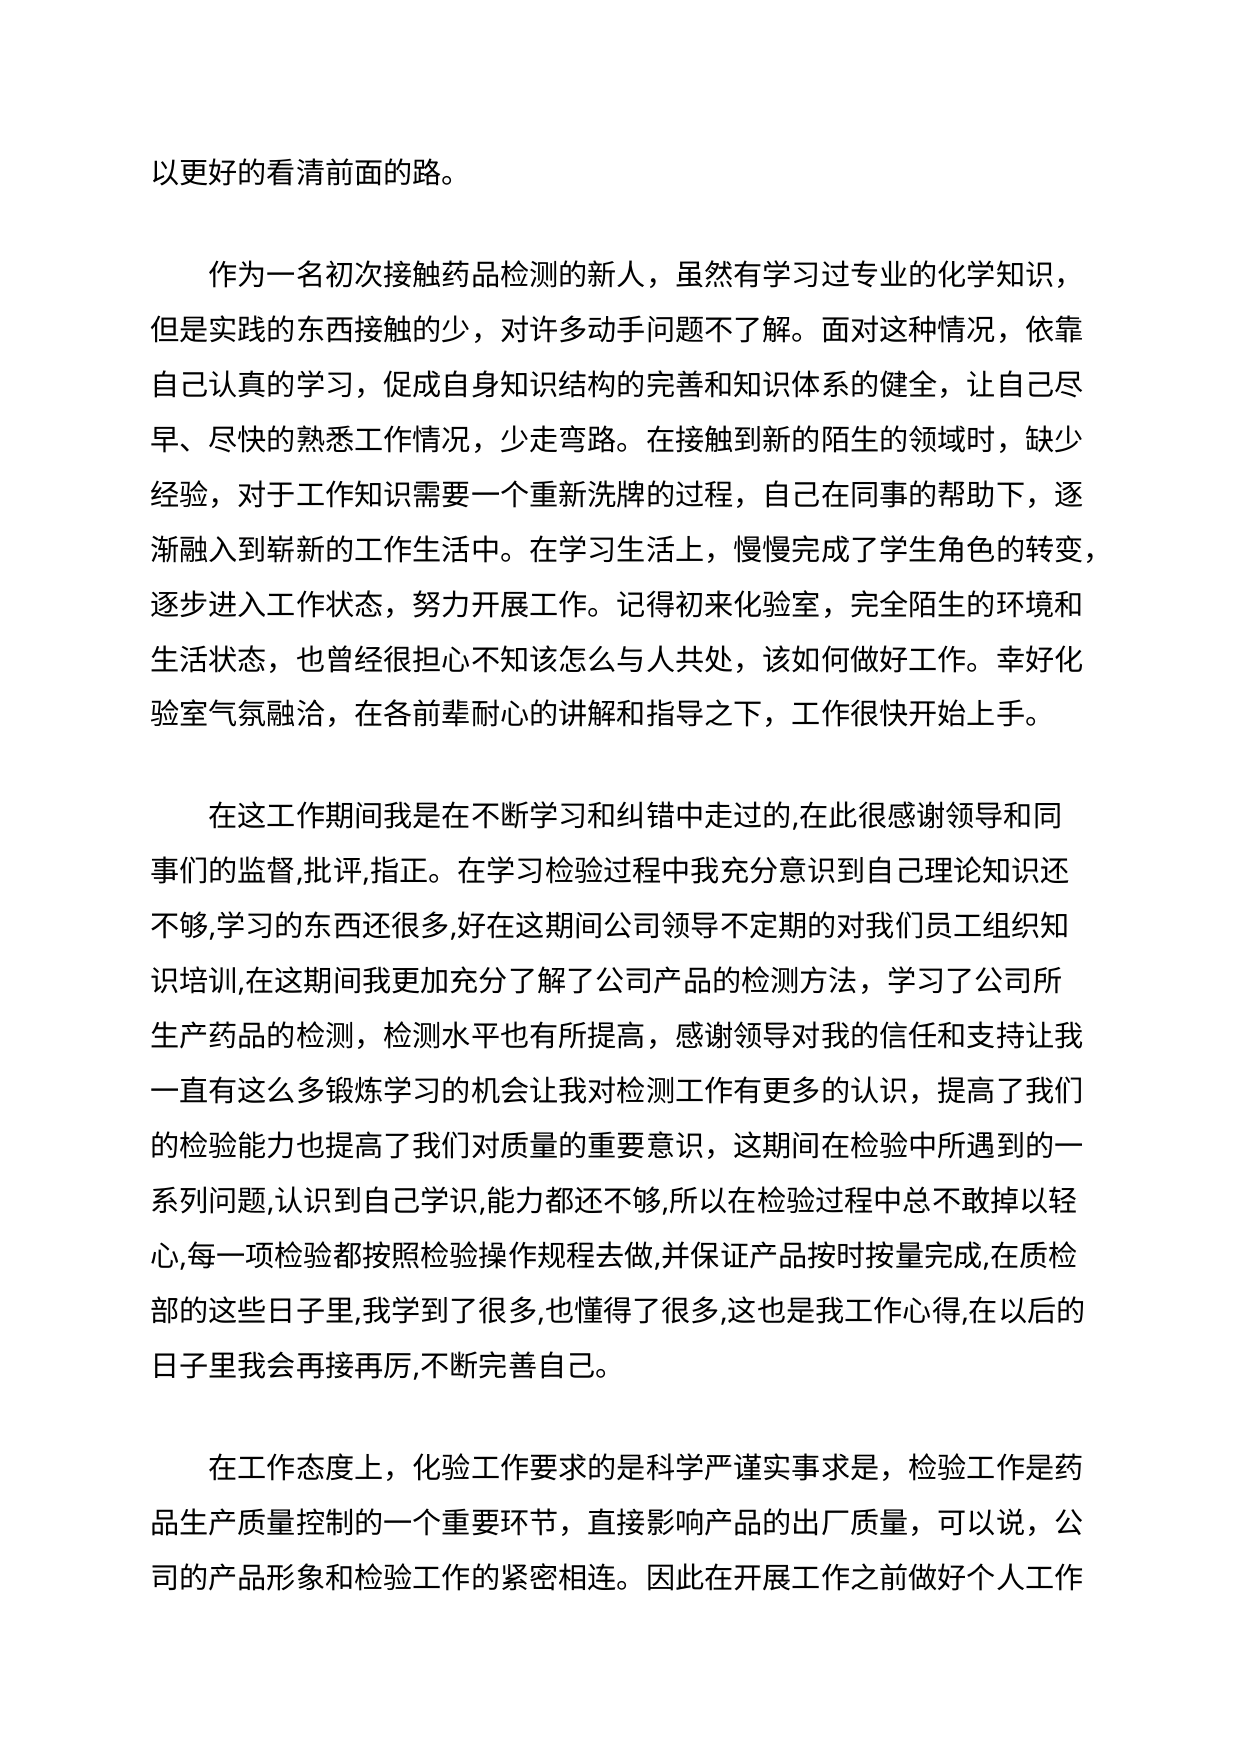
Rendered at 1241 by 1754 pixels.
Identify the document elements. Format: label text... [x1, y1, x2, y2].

text 作为一名初次接触药品检测的新人，虽然有学习过专业的化学知识，但是实践的东西接触的少，对许多动手问题不了解。面对这种情况，依靠自己认真的学习，促成自身知识结构的完善和知识体系的健全，让自己尽早、尽快的熟悉工作情况，少走弯路。在接触到新的陌生的领域时，缺少经验，对于工作知识需要一个重新洗牌的过程，自己在同事的帮助下，逐渐融入到崭新的工作生活中。在学习生活上，慢慢完成了学生角色的转变，逐步进入工作状态，努力开展工作。记得初来化验室，完全陌生的环境和生活状态，也曾经很担心不知该怎么与人共处，该如何做好工作。幸好化验室气氛融洽，在各前辈耐心的讲解和指导之下，工作很快开始上手。 [150, 252, 1090, 733]
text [150, 1444, 1090, 1596]
text 在这工作期间我是在不断学习和纠错中走过的,在此很感谢领导和同事们的监督,批评,指正。在学习检验过程中我充分意识到自己理论知识还不够,学习的东西还很多,好在这期间公司领导不定期的对我们员工组织知识培训,在这期间我更加充分了解了公司产品的检测方法，学习了公司所生产药品的检测，检测水平也有所提高，感谢领导对我的信任和支持让我一直有这么多锻炼学习的机会让我对检测工作有更多的认识，提高了我们的检验能力也提高了我们对质量的重要意识，这期间在检验中所遇到的一系列问题,认识到自己学识,能力都还不够,所以在检验过程中总不敢掉以轻心,每一项检验都按照检验操作规程去做,并保证产品按时按量完成,在质检部的这些日子里,我学到了很多,也懂得了很多,这也是我工作心得,在以后的日子里我会再接再厉,不断完善自己。 [150, 793, 1090, 1385]
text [150, 150, 1090, 192]
